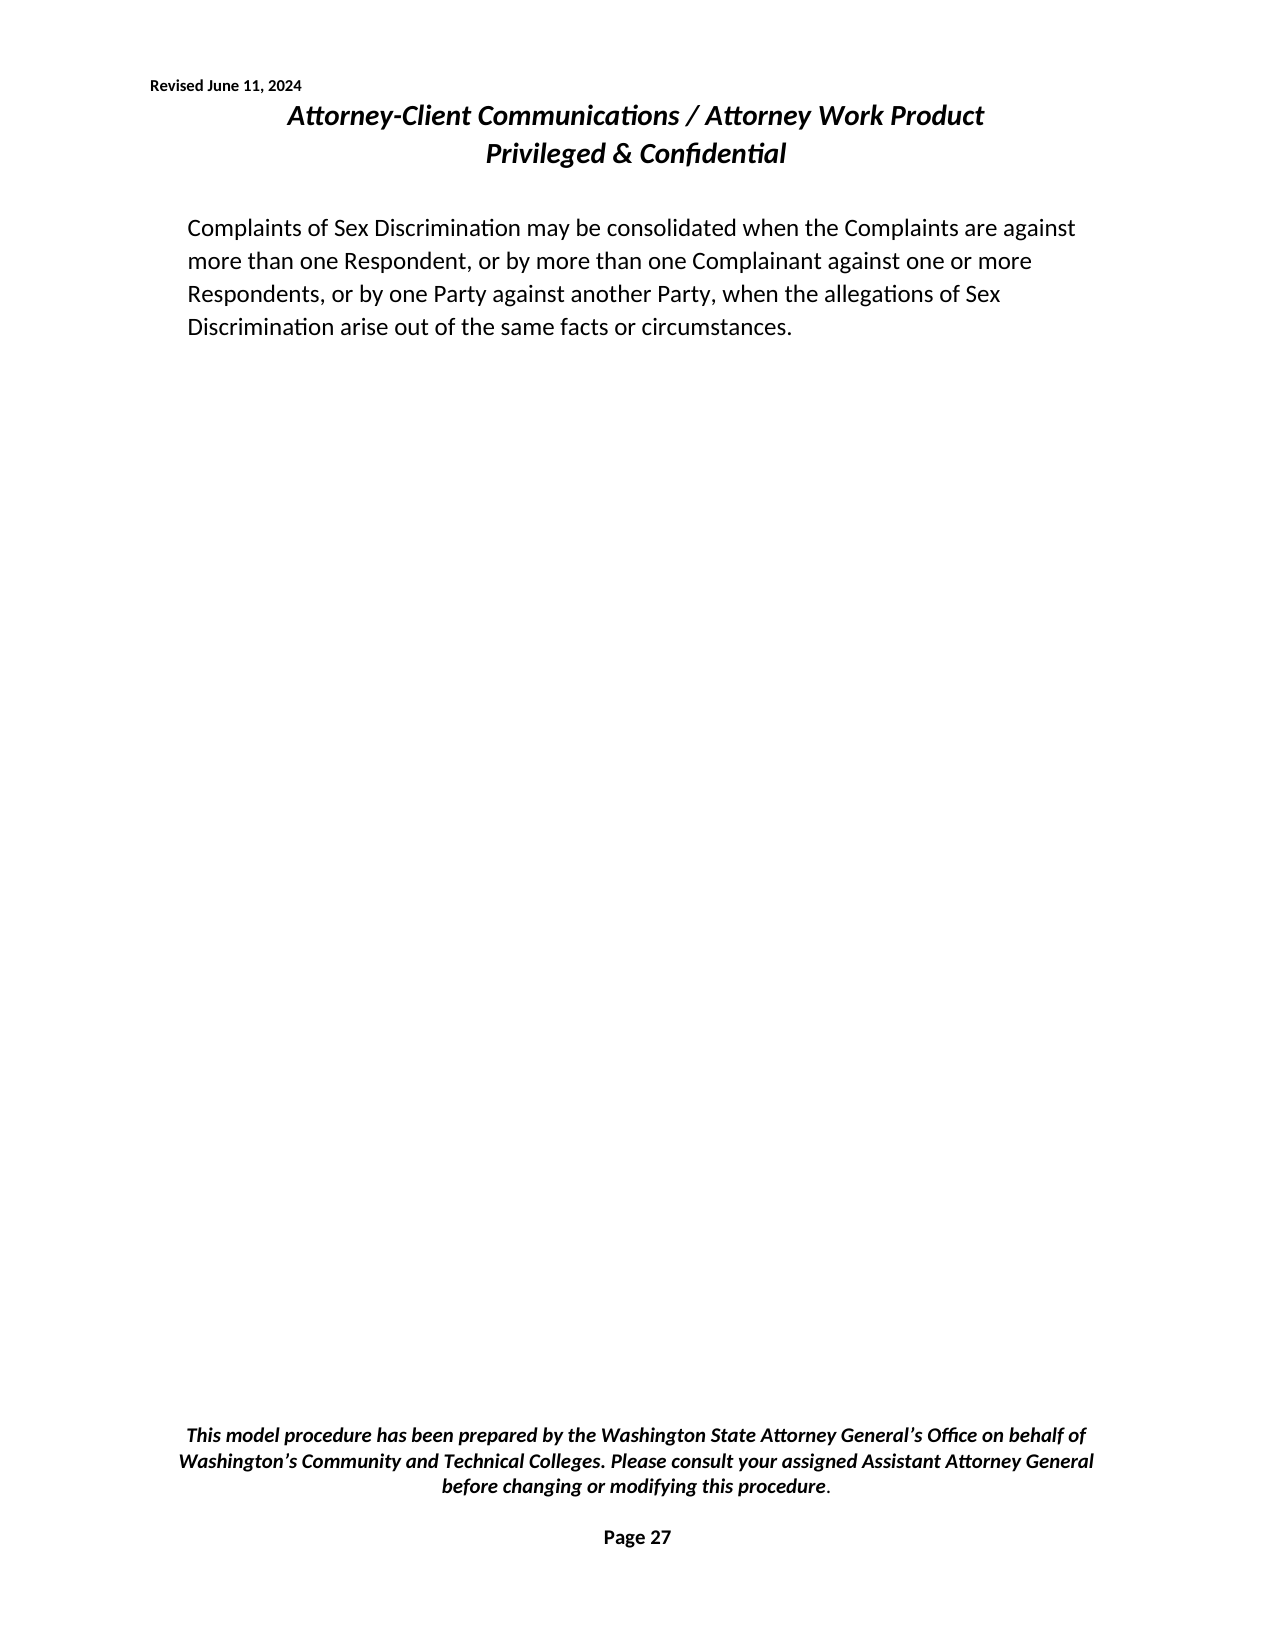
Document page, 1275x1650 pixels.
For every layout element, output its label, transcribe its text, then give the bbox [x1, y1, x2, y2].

text Complaints of Sex Discrimination may be consolidated when the Complaints are against more than one Respondent, or by more than one Complainant against one or more Respondents, or by one Party against another Party, when the allegations of Sex Discrimination arise out of the same facts or circumstances. [187, 212, 1125, 341]
